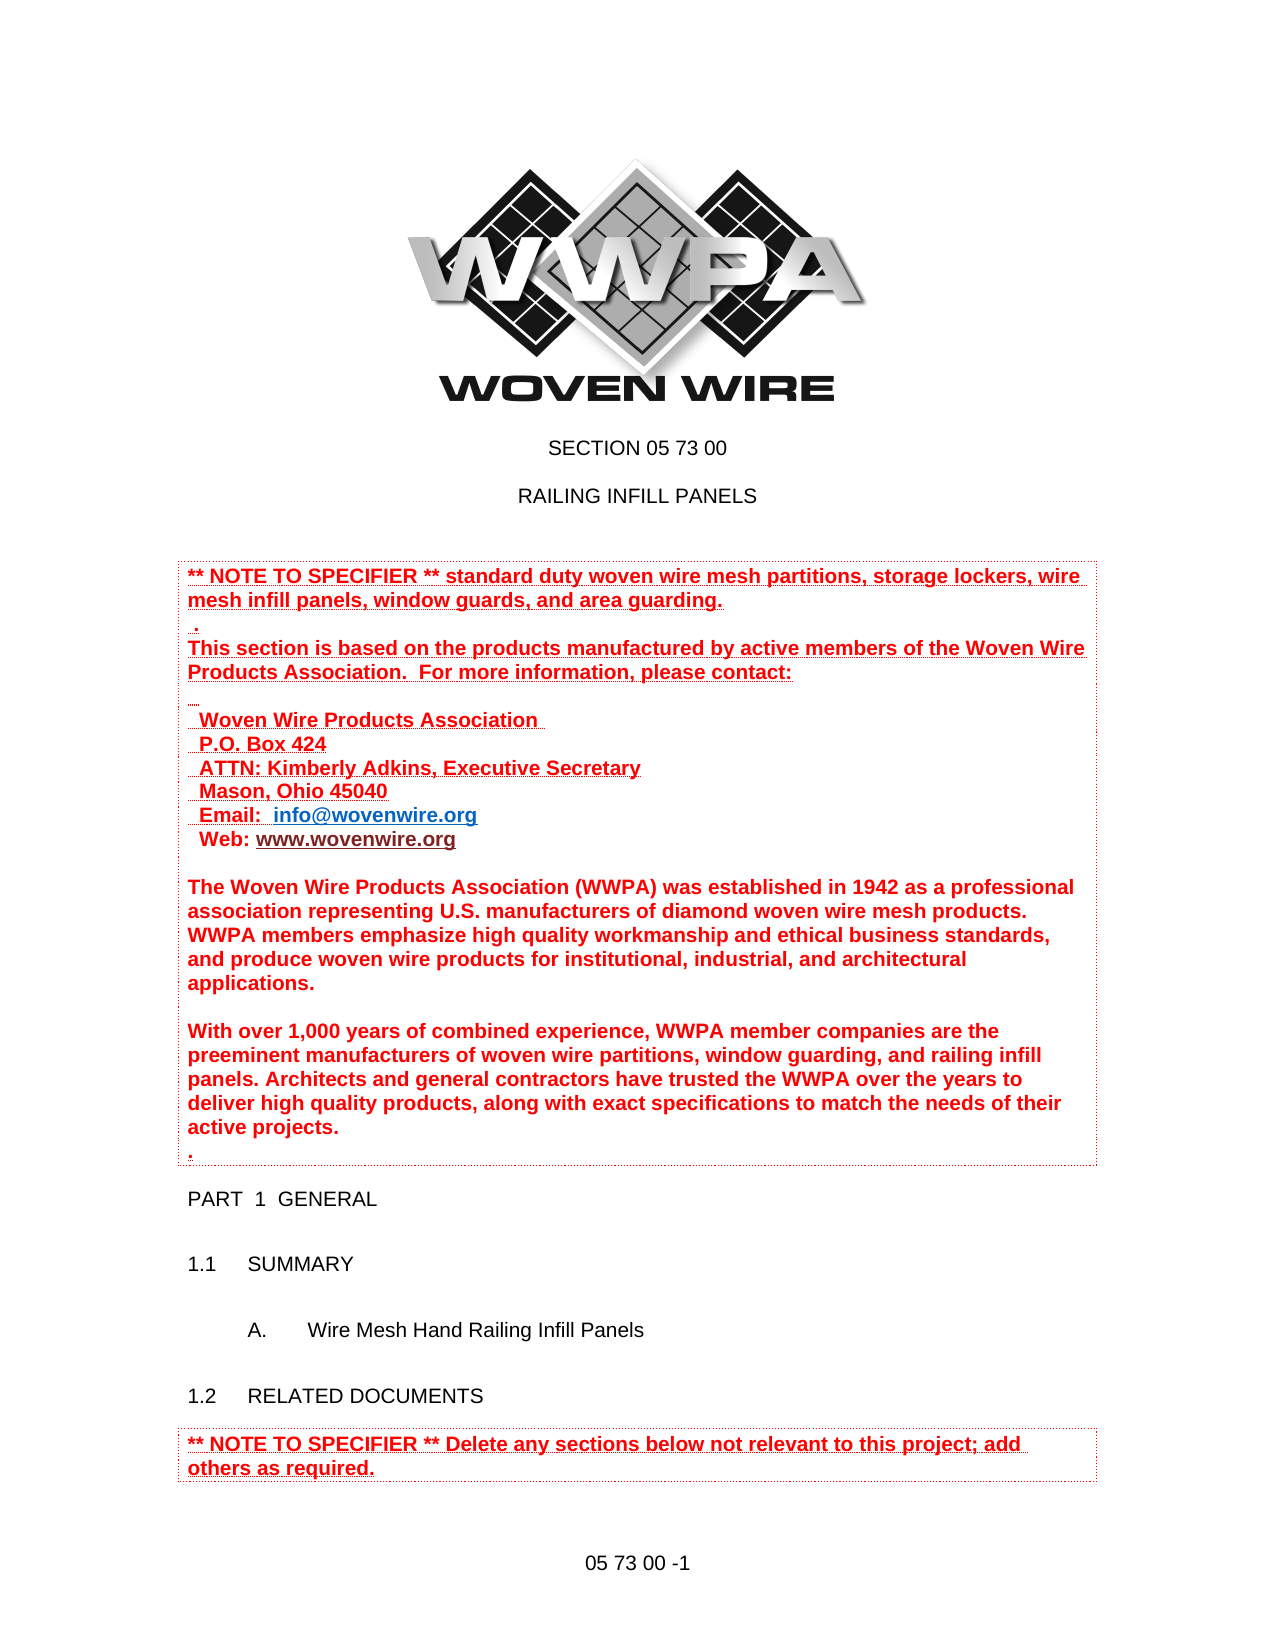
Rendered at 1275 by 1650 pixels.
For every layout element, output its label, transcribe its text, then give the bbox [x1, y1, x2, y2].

text ** NOTE TO SPECIFIER ** standard duty woven wire mesh partitions, storage lockers, wire mesh infill panels, window guards, and area guarding. . This section is based on the products manufactured by active members of the Woven Wire Products Association. For more information, please contact: [178, 561, 1097, 683]
picture [393, 149, 882, 412]
title SECTION 05 73 00 [187, 436, 1087, 460]
text . [178, 1136, 1097, 1166]
list GENERAL [187, 1187, 1087, 1211]
title RAILING INFILL PANELS [187, 484, 1087, 508]
list RELATED DOCUMENTS [187, 1383, 1087, 1407]
list Wire Mesh Hand Railing Infill Panels [247, 1318, 1087, 1342]
list SUMMARY [187, 1252, 1087, 1276]
text Woven Wire Products Association [187, 707, 1087, 731]
text ATTN: Kimberly Adkins, Executive Secretary Mason, Ohio 45040 Email: info@wovenwire.org Web: www.wovenwire.org The Woven Wire Products Association (WWPA) was established in 1942 as a professional association representing U.S. manufacturers of diamond woven wire mesh products. WWPA members emphasize high quality workmanship and ethical business standards, and produce woven wire products for institutional, industrial, and architectural applications. With over 1,000 years of combined experience, WWPA member companies are the preeminent manufacturers of woven wire partitions, window guarding, and railing infill panels. Architects and general contractors have trusted the WWPA over the years to deliver high quality products, along with exact specifications to match the needs of their active projects. [187, 755, 1087, 1136]
text P.O. Box 424 [187, 731, 1087, 755]
text ** NOTE TO SPECIFIER ** Delete any sections below not relevant to this project; add others as required. [178, 1428, 1097, 1482]
